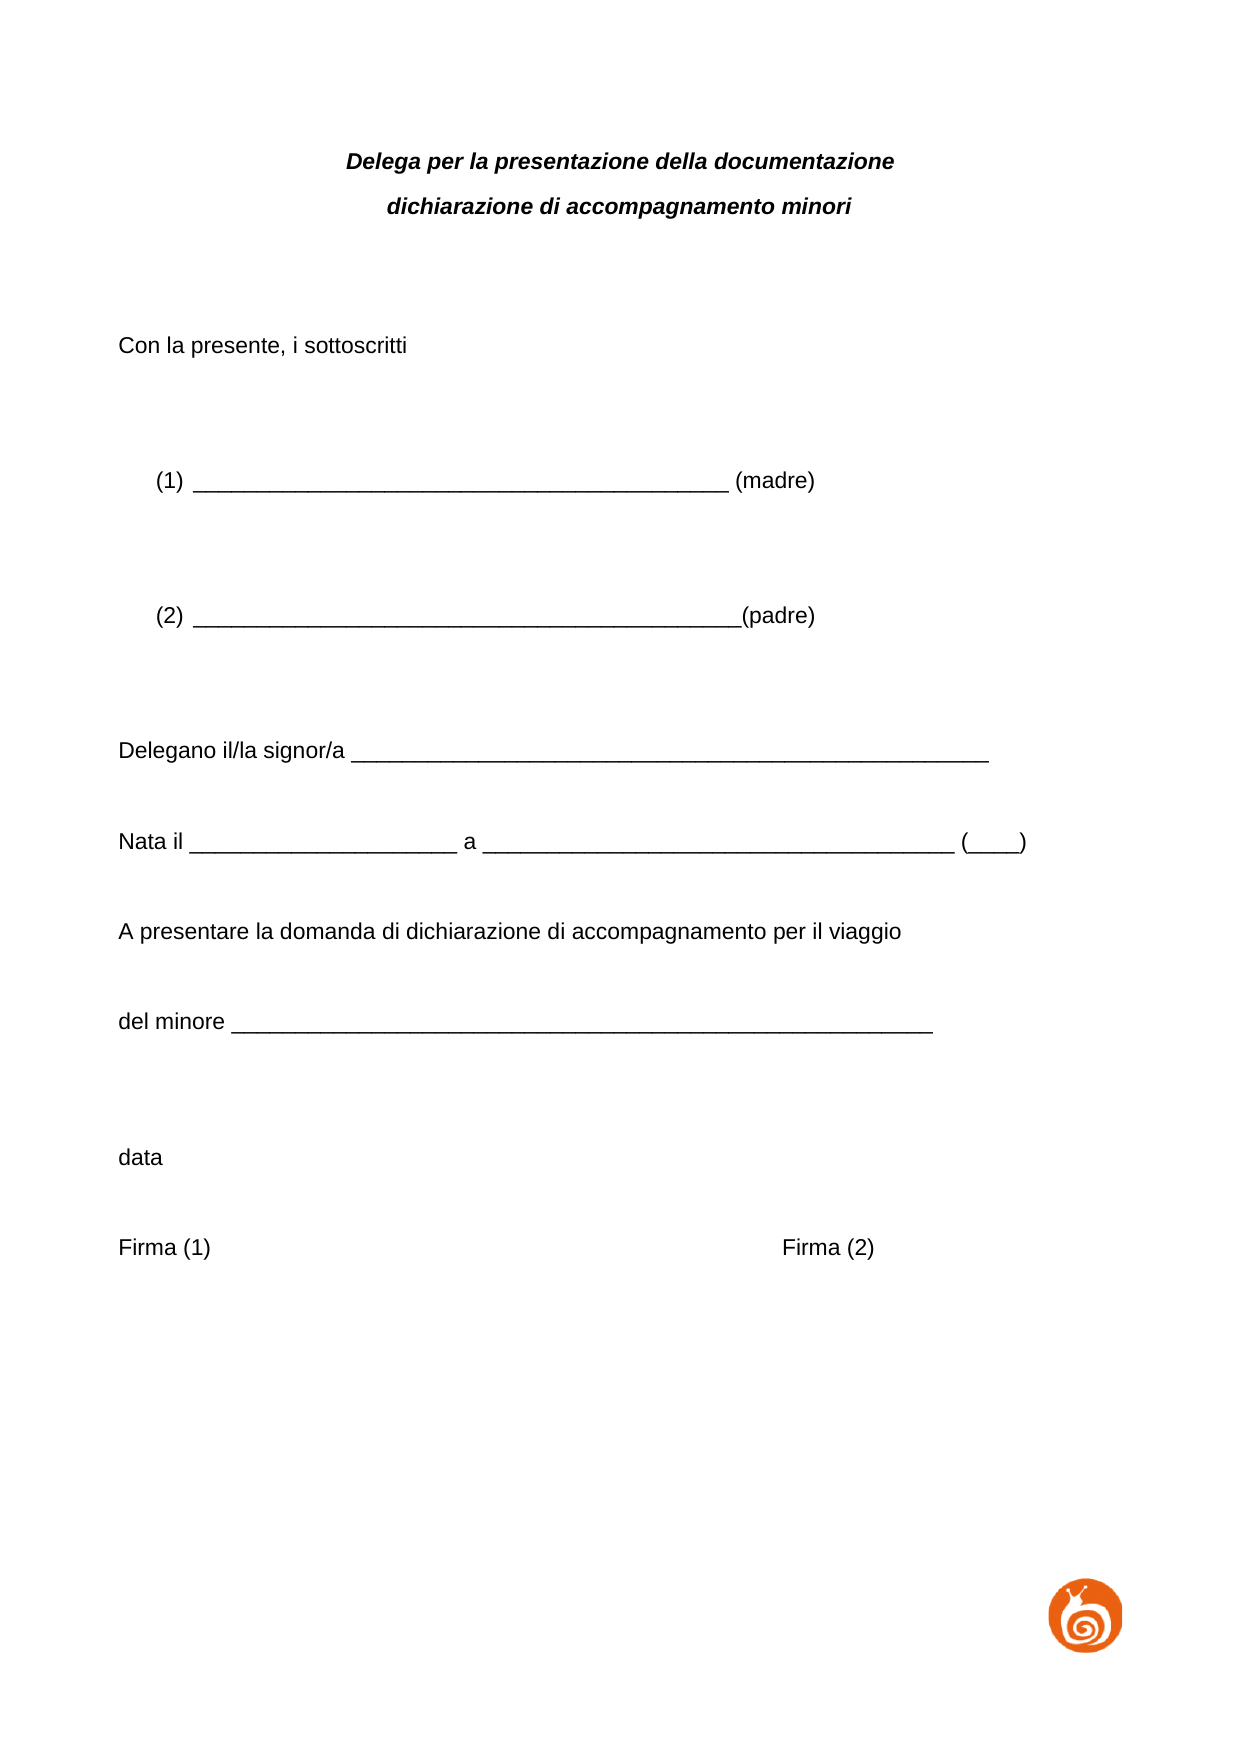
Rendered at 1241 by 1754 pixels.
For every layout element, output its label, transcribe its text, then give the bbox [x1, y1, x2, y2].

text Con la presente, i sottoscritti [118, 332, 1122, 358]
text Nata il _____________________ a _____________________________________ (____) [118, 828, 1122, 854]
text Delegano il/la signor/a __________________________________________________ [118, 737, 1122, 764]
text dichiarazione di accompagnamento minori [118, 193, 1122, 219]
list ___________________________________________(padre) [156, 602, 1122, 628]
text del minore _______________________________________________________ [118, 1008, 1122, 1034]
text A presentare la domanda di dichiarazione di accompagnamento per il viaggio [118, 918, 1122, 944]
text data [118, 1143, 1122, 1170]
text Delega per la presentazione della documentazione [118, 148, 1122, 174]
text Firma (1) Firma (2) [118, 1234, 1122, 1260]
list __________________________________________ (madre) [156, 467, 1122, 493]
